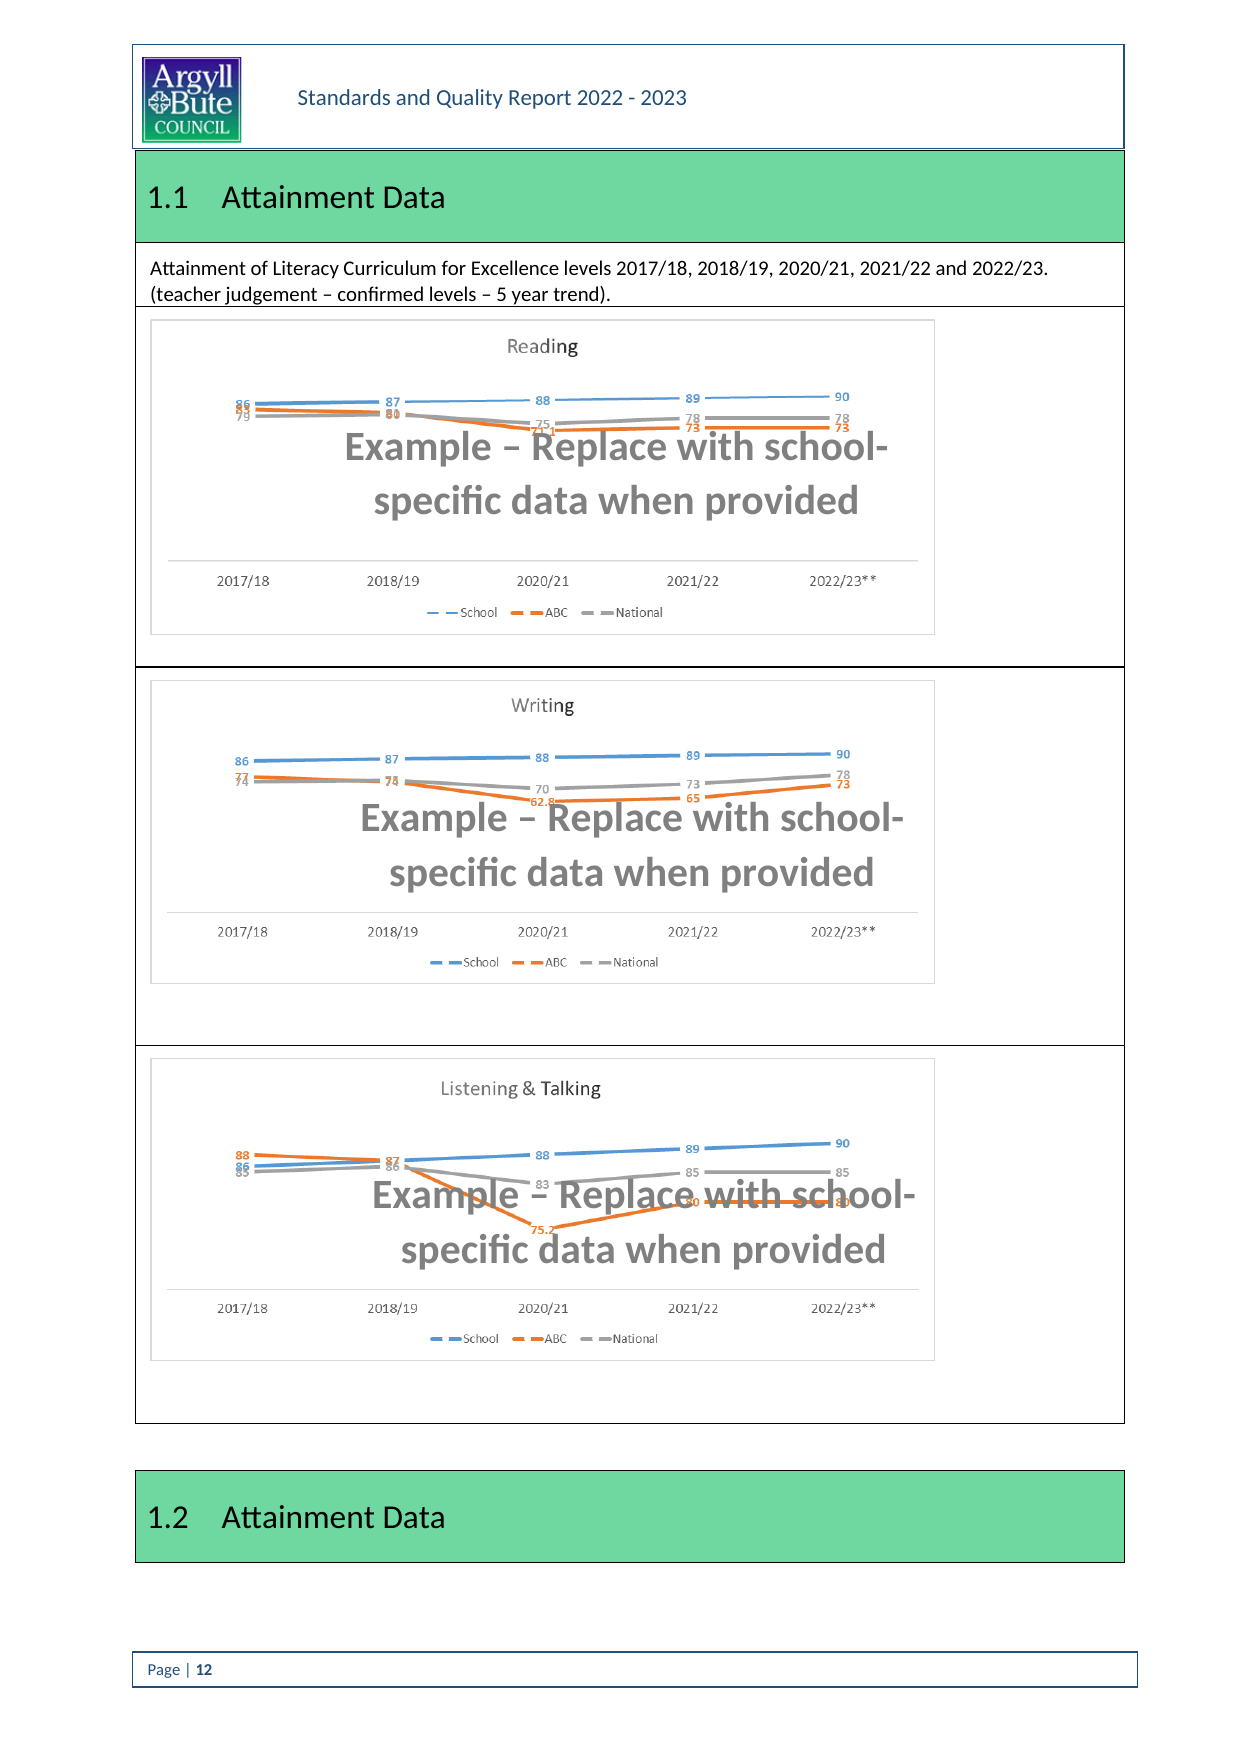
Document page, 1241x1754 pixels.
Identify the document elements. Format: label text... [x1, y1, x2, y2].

table_cell [136, 1046, 1124, 1422]
table_header 1.1 Attainment Data [136, 151, 1124, 242]
picture [150, 1058, 935, 1361]
table_cell [136, 668, 1124, 1044]
table_cell [136, 307, 1124, 666]
picture [142, 57, 242, 143]
table_header 1.2 Attainment Data [136, 1471, 1124, 1562]
picture [150, 680, 935, 984]
picture [150, 319, 935, 635]
table_cell Attainment of Literacy Curriculum for Excellence levels 2017/18, 2018/19, 2020/21, 2021/22 and 2022/23. (teacher judgement – confirmed levels – 5 year trend). [136, 243, 1124, 306]
